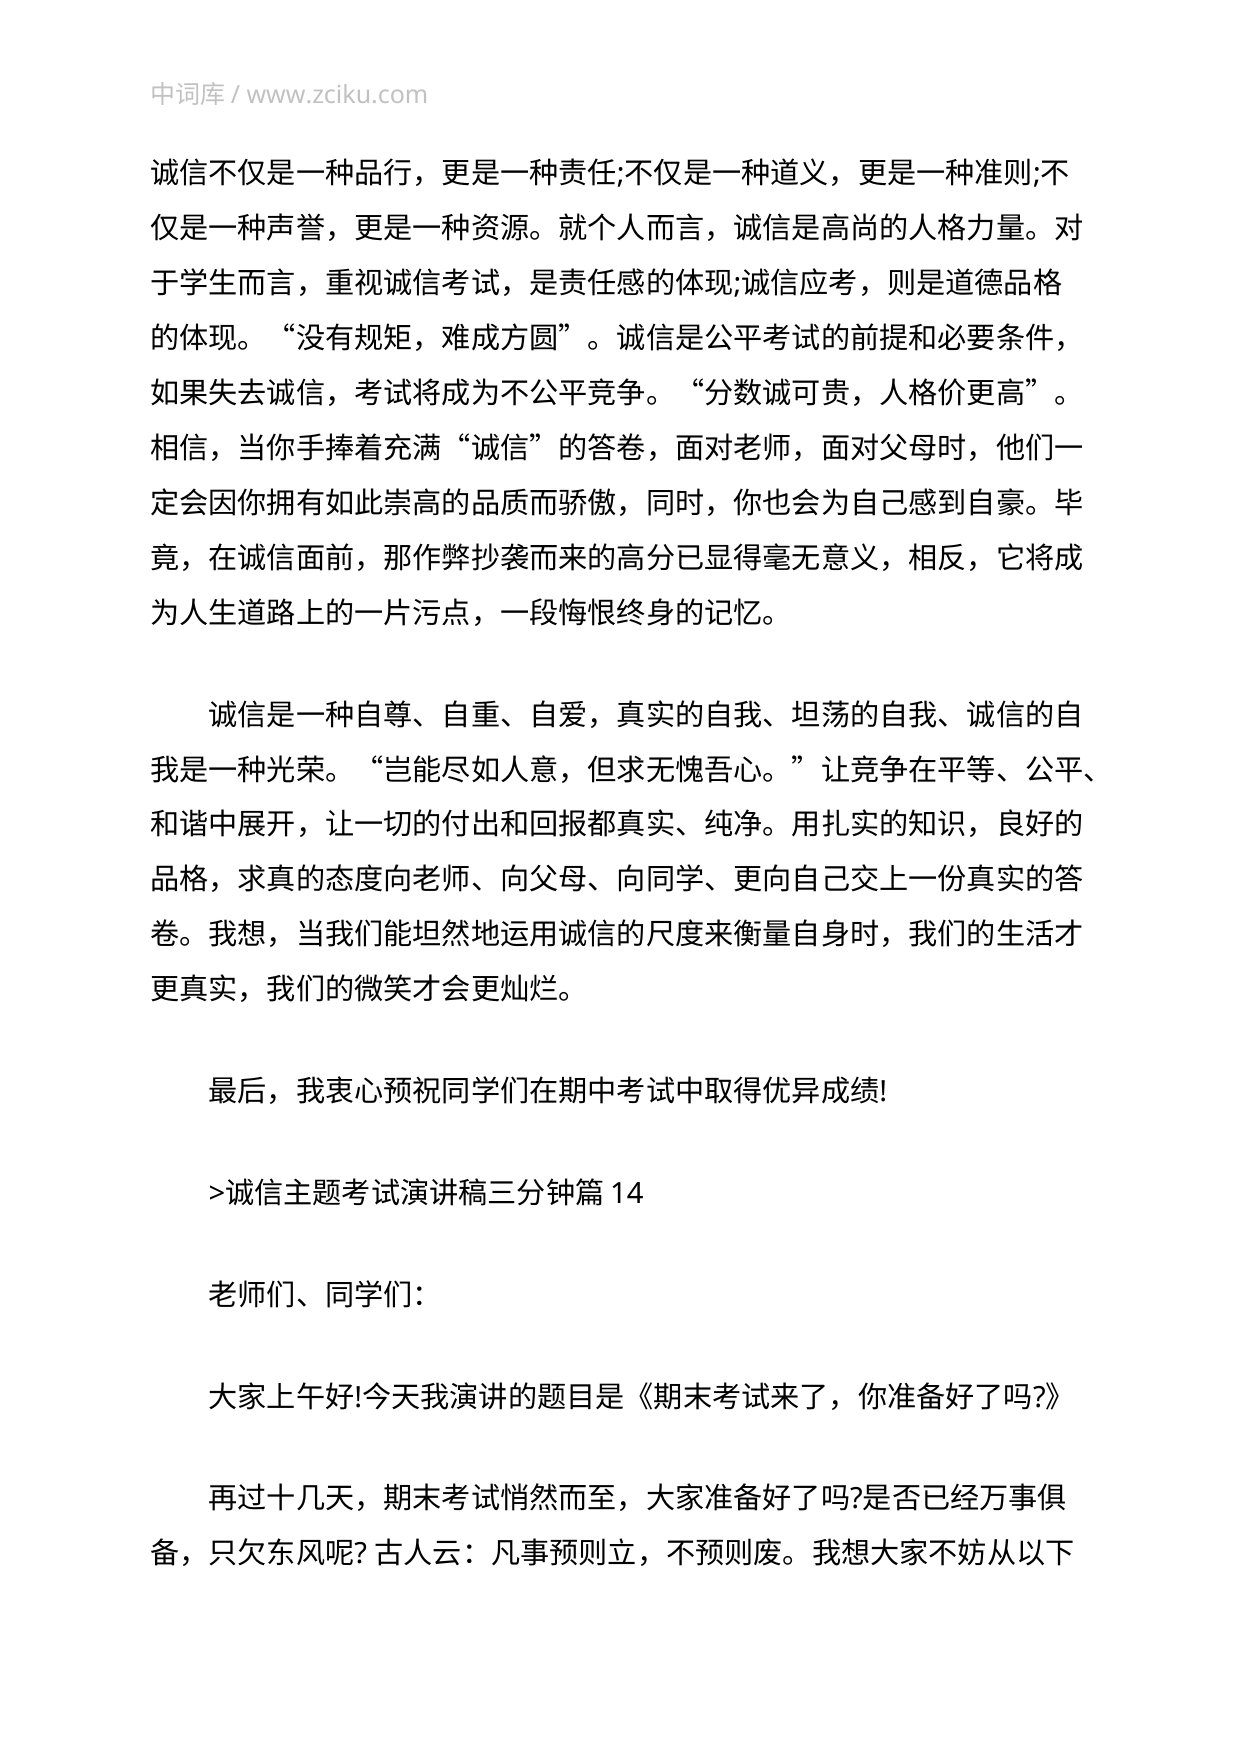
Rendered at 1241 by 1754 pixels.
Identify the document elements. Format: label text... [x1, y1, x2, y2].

text 老师们、同学们： [150, 1271, 1090, 1314]
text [150, 150, 1090, 632]
text >诚信主题考试演讲稿三分钟篇14 [150, 1169, 1090, 1212]
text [150, 1475, 1090, 1572]
text 大家上午好!今天我演讲的题目是《期末考试来了，你准备好了吗?》 [150, 1373, 1090, 1416]
text 最后，我衷心预祝同学们在期中考试中取得优异成绩! [150, 1067, 1090, 1110]
text 诚信是一种自尊、自重、自爱，真实的自我、坦荡的自我、诚信的自我是一种光荣。“岂能尽如人意，但求无愧吾心。”让竞争在平等、公平、和谐中展开，让一切的付出和回报都真实、纯净。用扎实的知识，良好的品格，求真的态度向老师、向父母、向同学、更向自己交上一份真实的答卷。我想，当我们能坦然地运用诚信的尺度来衡量自身时，我们的生活才更真实，我们的微笑才会更灿烂。 [150, 691, 1090, 1008]
